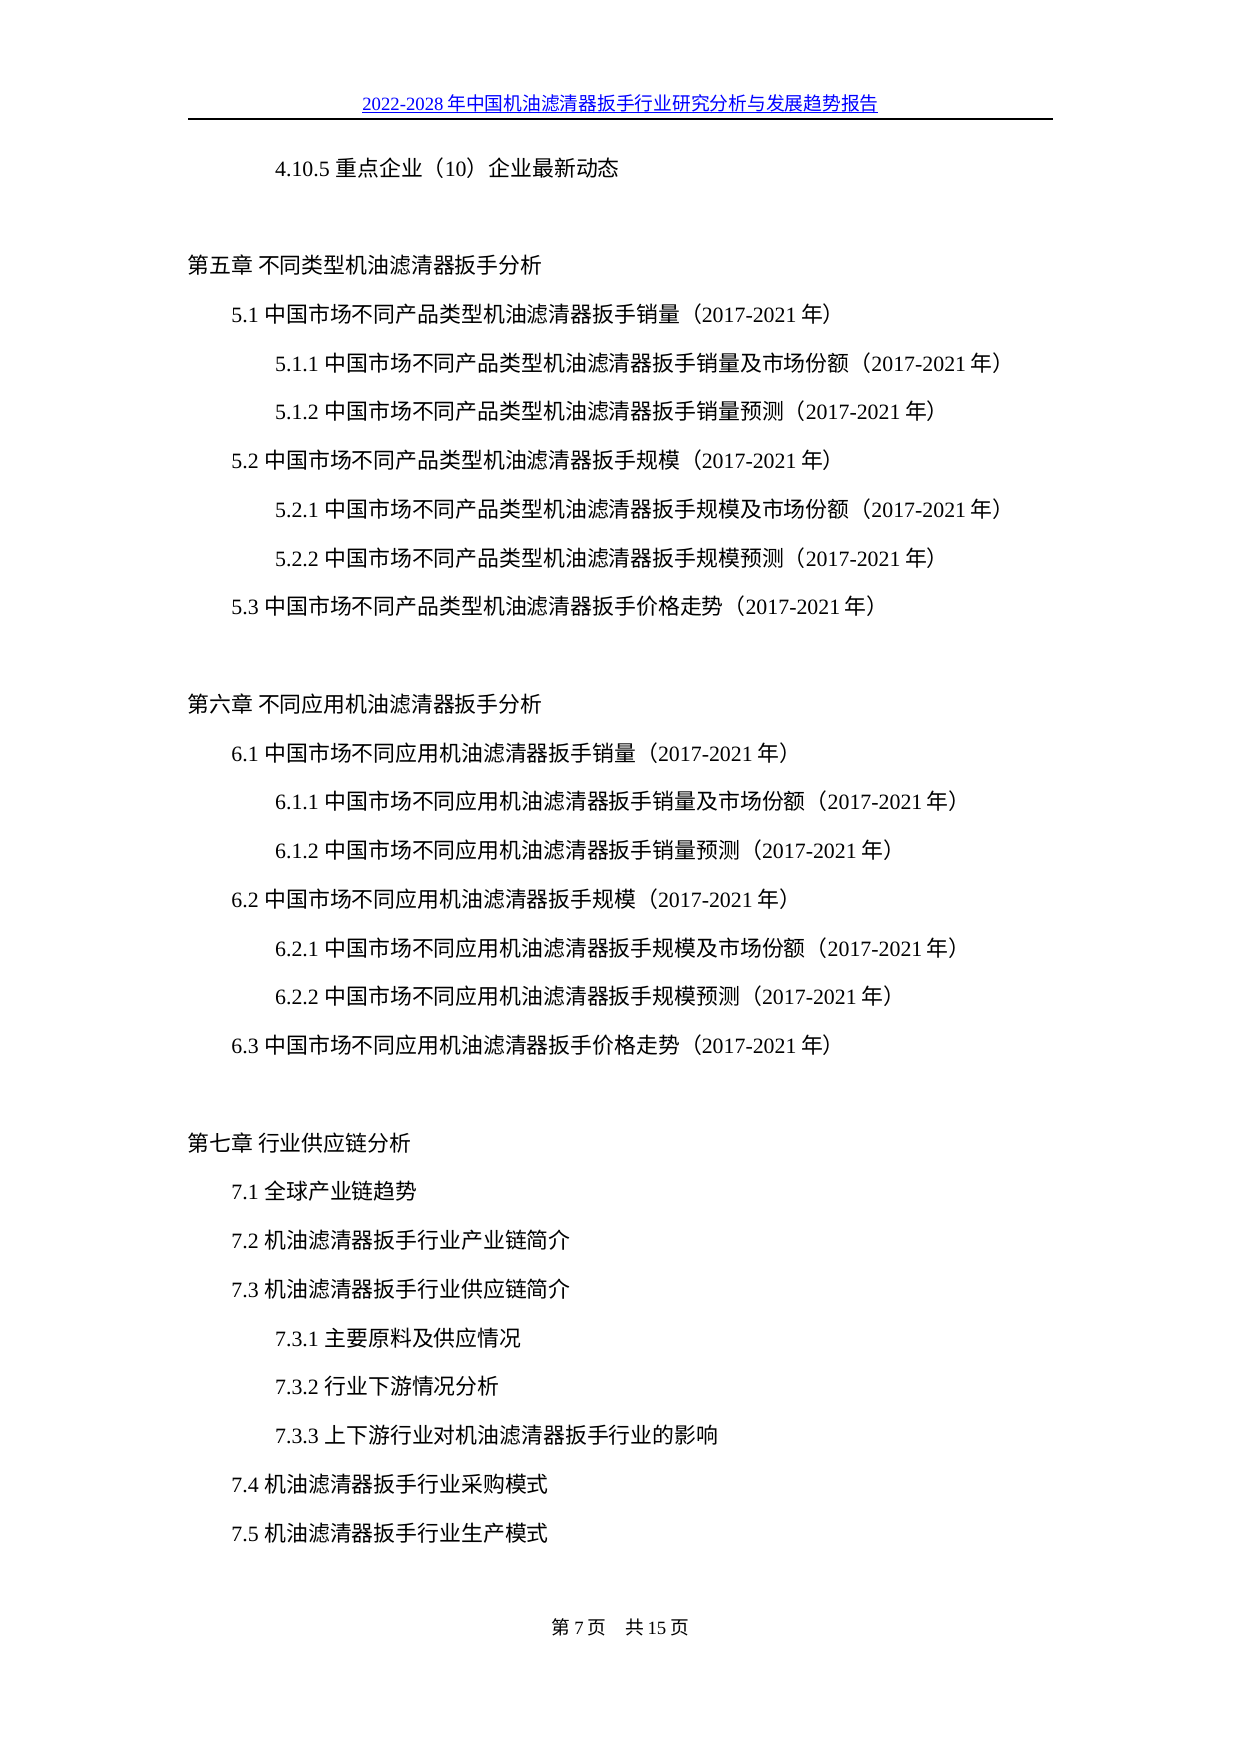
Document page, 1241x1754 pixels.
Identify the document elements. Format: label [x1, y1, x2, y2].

text [187, 150, 1053, 1548]
